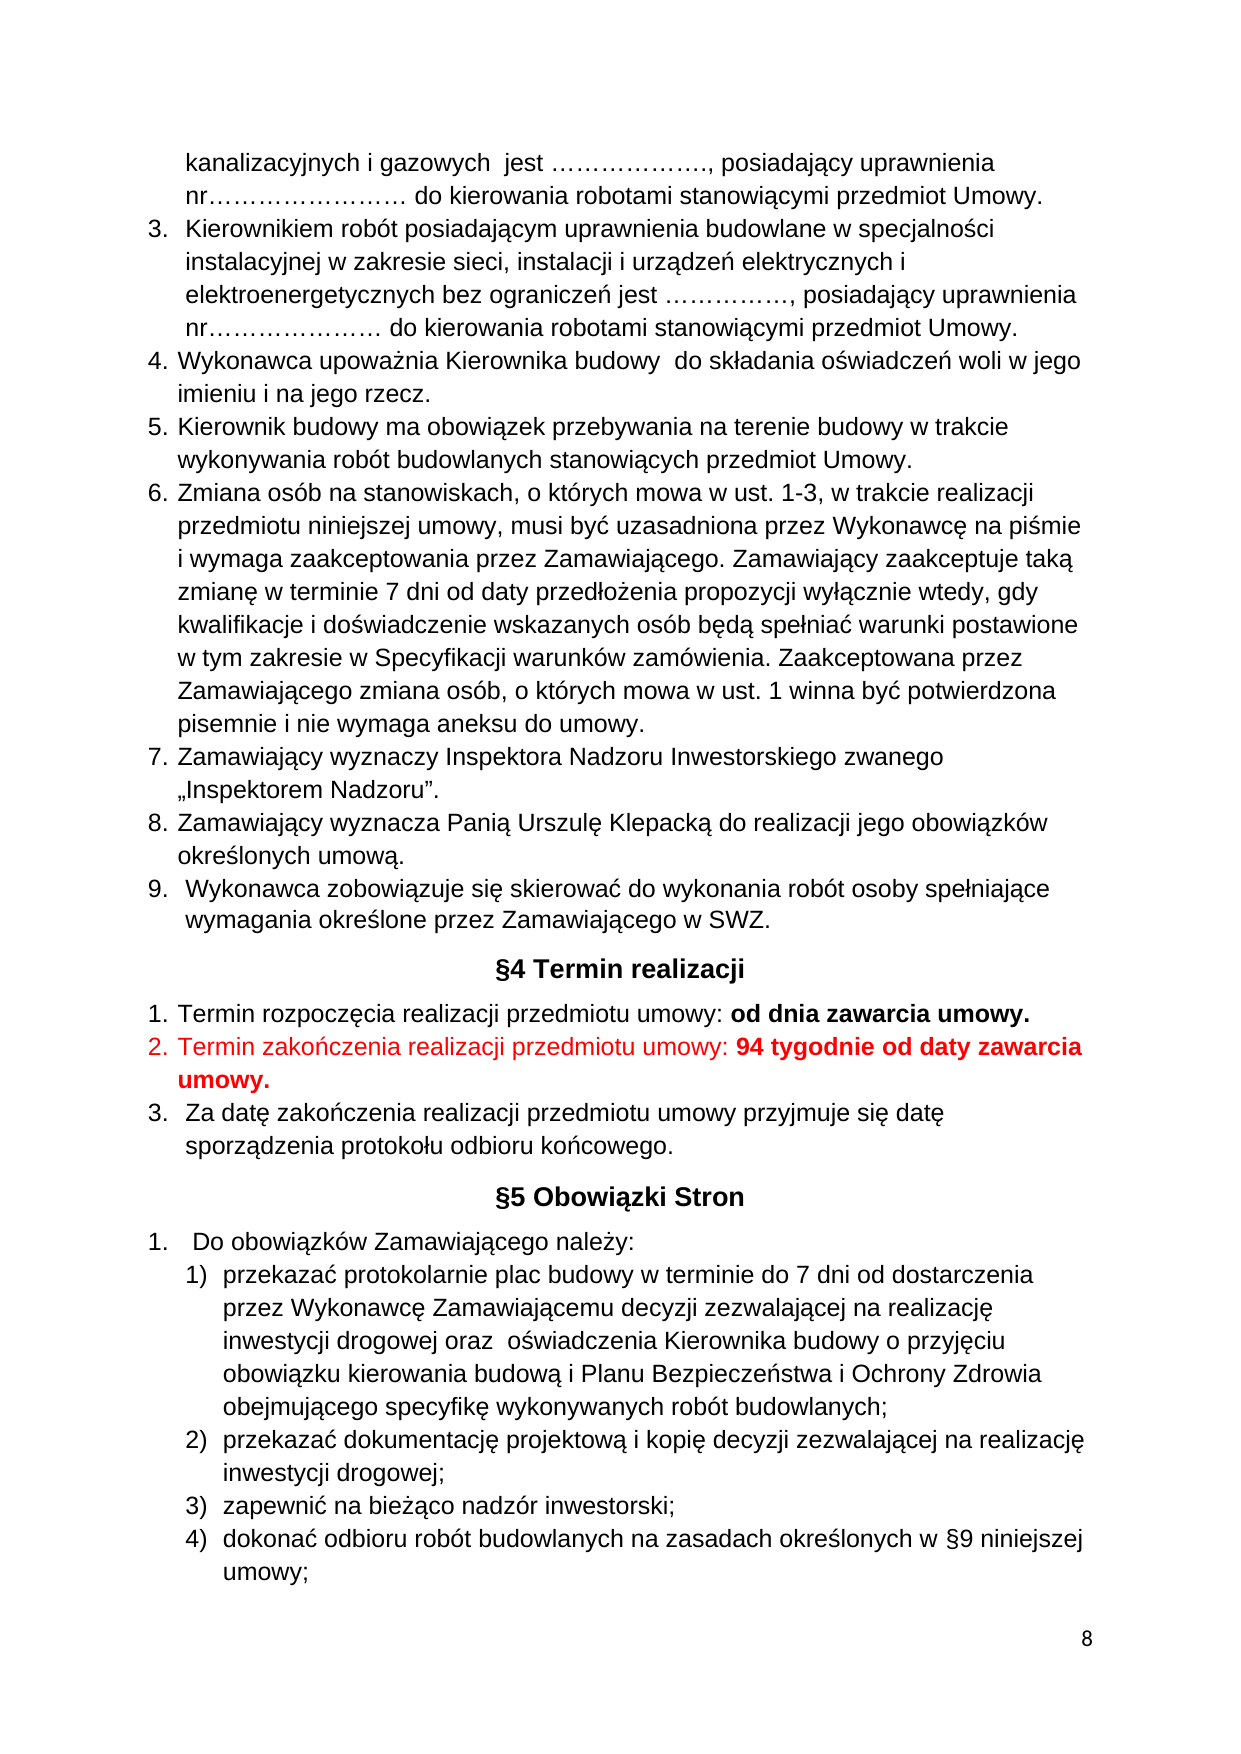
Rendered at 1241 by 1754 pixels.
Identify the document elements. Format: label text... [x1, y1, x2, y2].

list przekazać dokumentację projektową i kopię decyzji zezwalającej na realizację inwestycji drogowej; [185, 1425, 1093, 1487]
subtitle §5 Obowiązki Stron [148, 1181, 1093, 1212]
list Wykonawca upoważnia Kierownika budowy do składania oświadczeń woli w jego imieniu i na jego rzecz. [148, 346, 1093, 407]
list Zamawiający wyznaczy Inspektora Nadzoru Inwestorskiego zwanego „Inspektorem Nadzoru”. [148, 742, 1093, 804]
list Zmiana osób na stanowiskach, o których mowa w ust. 1-3, w trakcie realizacji przedmiotu niniejszej umowy, musi być uzasadniona przez Wykonawcę na piśmie i wymaga zaakceptowania przez Zamawiającego. Zamawiający zaakceptuje taką zmianę w terminie 7 dni od daty przedłożenia propozycji wyłącznie wtedy, gdy kwalifikacje i doświadczenie wskazanych osób będą spełniać warunki postawione w tym zakresie w Specyfikacji warunków zamówienia. Zaakceptowana przez Zamawiającego zmiana osób, o których mowa w ust. 1 winna być potwierdzona pisemnie i nie wymaga aneksu do umowy. [148, 478, 1093, 738]
list Kierownikiem robót posiadającym uprawnienia budowlane w specjalności instalacyjnej w zakresie sieci, instalacji i urządzeń elektrycznych i elektroenergetycznych bez ograniczeń jest ……………, posiadający uprawnienia nr………………… do kierowania robotami stanowiącymi przedmiot Umowy. [148, 214, 1093, 341]
subtitle §4 Termin realizacji [148, 953, 1093, 984]
list Za datę zakończenia realizacji przedmiotu umowy przyjmuje się datę sporządzenia protokołu odbioru końcowego. [148, 1098, 1093, 1160]
list zapewnić na bieżąco nadzór inwestorski; [185, 1491, 1093, 1520]
list Zamawiający wyznacza Panią Urszulę Klepacką do realizacji jego obowiązków określonych umową. [148, 808, 1093, 870]
list Termin rozpoczęcia realizacji przedmiotu umowy: od dnia zawarcia umowy. [148, 999, 1093, 1028]
list Kierownik budowy ma obowiązek przebywania na terenie budowy w trakcie wykonywania robót budowlanych stanowiących przedmiot Umowy. [148, 412, 1093, 473]
list Termin zakończenia realizacji przedmiotu umowy: 94 tygodnie od daty zawarcia umowy. [148, 1032, 1107, 1094]
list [148, 148, 1093, 209]
list Wykonawca zobowiązuje się skierować do wykonania robót osoby spełniające wymagania określone przez Zamawiającego w SWZ. [148, 874, 1093, 934]
list Do obowiązków Zamawiającego należy: [148, 1227, 1093, 1256]
list dokonać odbioru robót budowlanych na zasadach określonych w §9 niniejszej umowy; [185, 1524, 1093, 1586]
list przekazać protokolarnie plac budowy w terminie do 7 dni od dostarczenia przez Wykonawcę Zamawiającemu decyzji zezwalającej na realizację inwestycji drogowej oraz oświadczenia Kierownika budowy o przyjęciu obowiązku kierowania budową i Planu Bezpieczeństwa i Ochrony Zdrowia obejmującego specyfikę wykonywanych robót budowlanych; [185, 1260, 1093, 1421]
